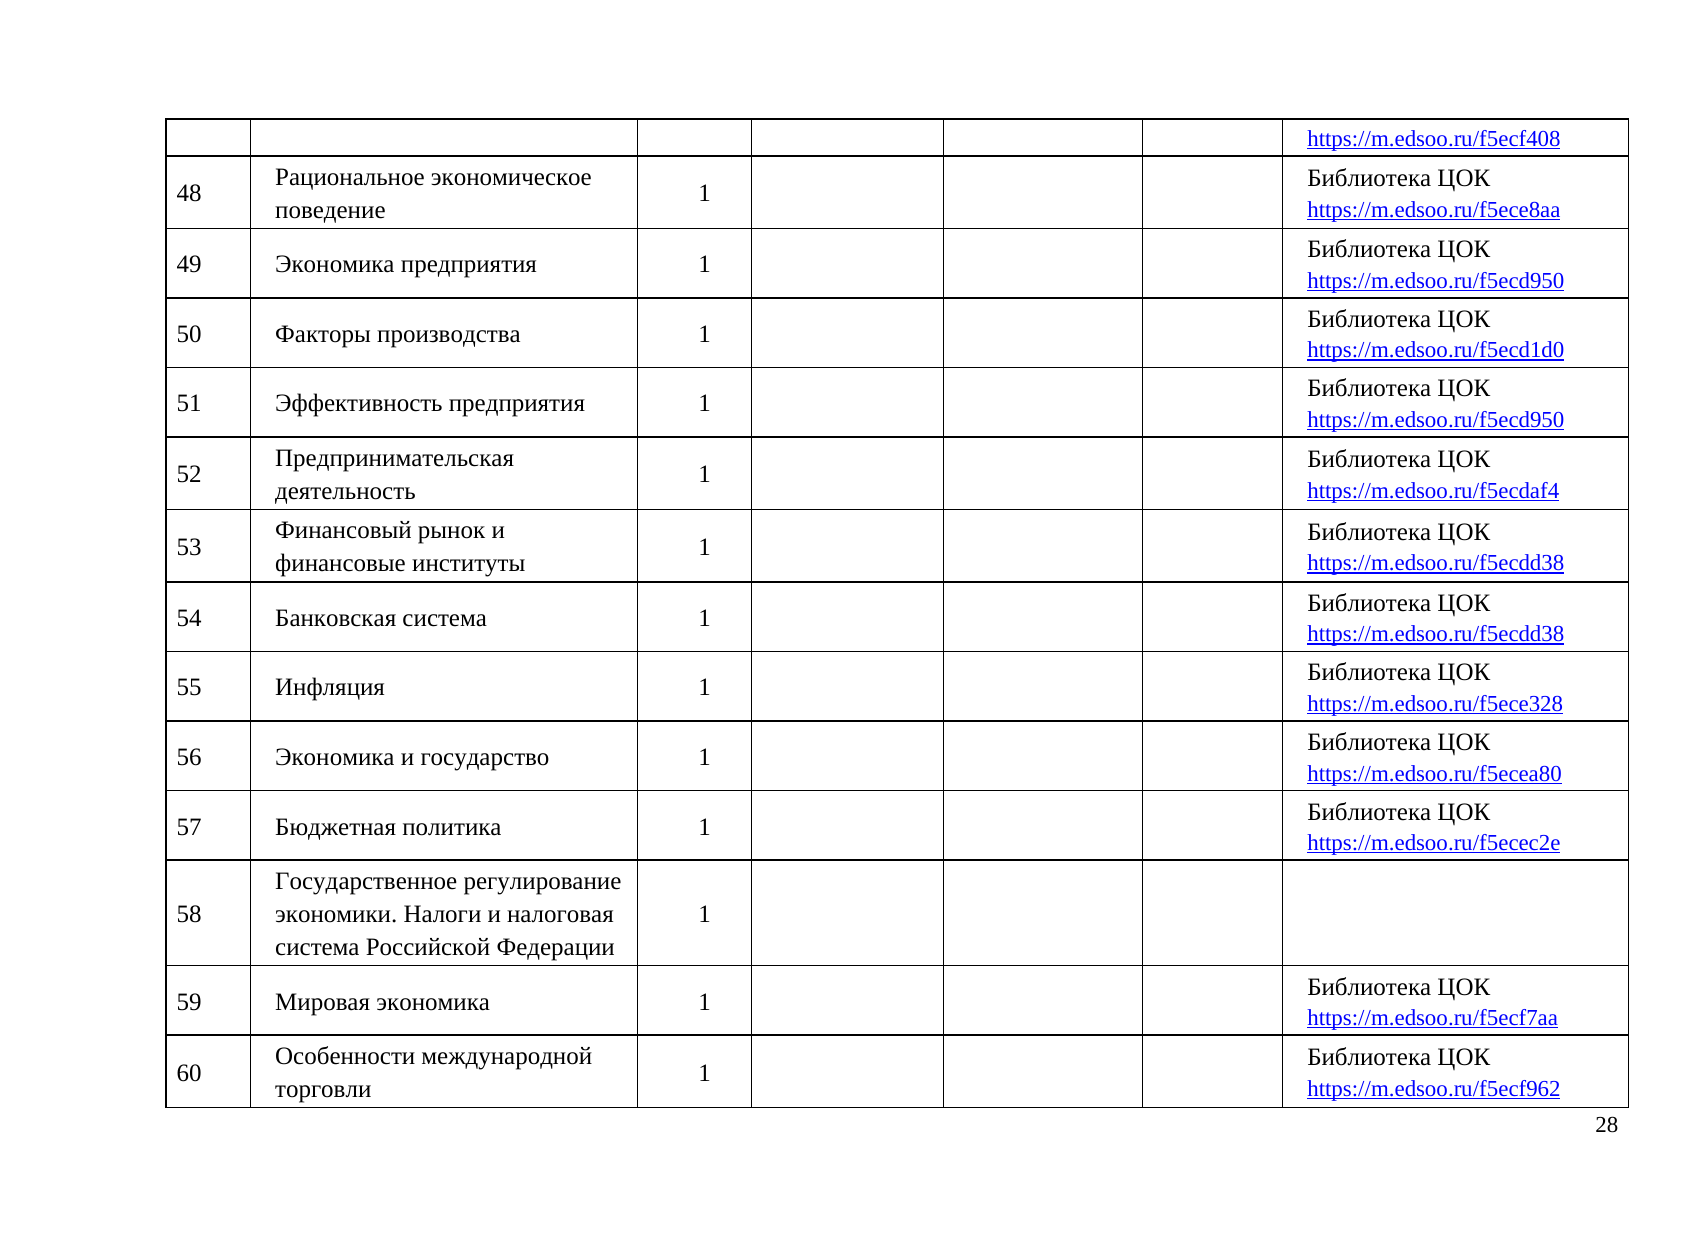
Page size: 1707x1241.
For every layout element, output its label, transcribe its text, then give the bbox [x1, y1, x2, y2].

table_cell 60 [167, 1036, 250, 1107]
table_cell [752, 1036, 943, 1107]
table_cell Библиотека ЦОК https://m.edsoo.ru/f5ece328 [1283, 652, 1628, 720]
table_cell [944, 1036, 1142, 1107]
table_cell Государственное регулирование экономики. Налоги и налоговая система Российской Федерации [251, 861, 637, 965]
table_cell 58 [167, 861, 250, 965]
table_cell [1143, 120, 1282, 155]
table_cell 1 [638, 510, 751, 581]
table_cell 1 [638, 157, 751, 227]
table_cell [1143, 966, 1282, 1034]
table_cell 1 [638, 229, 751, 297]
table_cell 1 [638, 438, 751, 509]
table_cell [752, 652, 943, 720]
table_cell 1 [638, 368, 751, 436]
table_cell [1143, 438, 1282, 509]
table_cell [944, 299, 1142, 367]
table_cell 1 [638, 966, 751, 1034]
table_cell 47 [167, 120, 250, 155]
table_cell 48 [167, 157, 250, 227]
table_cell [752, 583, 943, 651]
table_cell 1 [638, 861, 751, 965]
table_cell 57 [167, 791, 250, 859]
table_cell Библиотека ЦОК https://m.edsoo.ru/f5ecea80 [1283, 722, 1628, 790]
table_cell Эффективность предприятия [251, 368, 637, 436]
table_cell [752, 791, 943, 859]
table_cell [752, 120, 943, 155]
table_cell [1143, 791, 1282, 859]
table_cell 1 [638, 652, 751, 720]
table_cell [944, 791, 1142, 859]
table_cell [752, 510, 943, 581]
table_cell Инфляция [251, 652, 637, 720]
table_cell [1283, 861, 1628, 965]
table_cell [752, 861, 943, 965]
table_cell [944, 157, 1142, 227]
table_cell Библиотека ЦОК https://m.edsoo.ru/f5ecdaf4 [1283, 438, 1628, 509]
table_cell [1143, 157, 1282, 227]
table_cell 51 [167, 368, 250, 436]
table_cell [1143, 861, 1282, 965]
table_cell [752, 299, 943, 367]
table_cell Библиотека ЦОК https://m.edsoo.ru/f5ecf7aa [1283, 966, 1628, 1034]
table_cell [1143, 652, 1282, 720]
table_cell Библиотека ЦОК https://m.edsoo.ru/f5ecd1d0 [1283, 299, 1628, 367]
table_cell [1143, 722, 1282, 790]
table_cell Предпринимательская деятельность [251, 438, 637, 509]
table_cell [1143, 510, 1282, 581]
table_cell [1283, 120, 1628, 155]
table_cell Факторы производства [251, 299, 637, 367]
table_cell [1143, 1036, 1282, 1107]
table_cell [1143, 583, 1282, 651]
table_cell [944, 652, 1142, 720]
table_cell [1143, 299, 1282, 367]
table_cell [1143, 229, 1282, 297]
table_cell [944, 510, 1142, 581]
table_cell 50 [167, 299, 250, 367]
table_cell 1 [638, 1036, 751, 1107]
table_cell [944, 583, 1142, 651]
table_cell 1 [638, 791, 751, 859]
table_cell [944, 438, 1142, 509]
table_cell Мировая экономика [251, 966, 637, 1034]
table_cell [752, 157, 943, 227]
table_cell Экономика предприятия [251, 229, 637, 297]
table_cell [752, 229, 943, 297]
table_cell 49 [167, 229, 250, 297]
table_cell [944, 861, 1142, 965]
table_cell [944, 368, 1142, 436]
table_cell Библиотека ЦОК https://m.edsoo.ru/f5ece8aa [1283, 157, 1628, 227]
table_cell Финансовый рынок и финансовые институты [251, 510, 637, 581]
table_cell [944, 229, 1142, 297]
table_cell [752, 368, 943, 436]
table_cell [944, 966, 1142, 1034]
table_cell Особенности международной торговли [251, 1036, 637, 1107]
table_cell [251, 120, 637, 155]
table_cell [752, 722, 943, 790]
table_cell [944, 120, 1142, 155]
table_cell Банковская система [251, 583, 637, 651]
table_cell [752, 966, 943, 1034]
table_cell 1 [638, 722, 751, 790]
table_cell 54 [167, 583, 250, 651]
table_cell 53 [167, 510, 250, 581]
table_cell 55 [167, 652, 250, 720]
table_cell Библиотека ЦОК https://m.edsoo.ru/f5ecdd38 [1283, 510, 1628, 581]
table_cell 59 [167, 966, 250, 1034]
table_cell Библиотека ЦОК https://m.edsoo.ru/f5ecdd38 [1283, 583, 1628, 651]
table_cell Библиотека ЦОК https://m.edsoo.ru/f5ecec2e [1283, 791, 1628, 859]
table_cell [944, 722, 1142, 790]
table_cell [1143, 368, 1282, 436]
table_cell Библиотека ЦОК https://m.edsoo.ru/f5ecd950 [1283, 229, 1628, 297]
table_cell 56 [167, 722, 250, 790]
table_cell [752, 438, 943, 509]
table_cell 52 [167, 438, 250, 509]
table_cell Рациональное экономическое поведение [251, 157, 637, 227]
table_cell Экономика и государство [251, 722, 637, 790]
table_cell Библиотека ЦОК https://m.edsoo.ru/f5ecd950 [1283, 368, 1628, 436]
table_cell 1 [638, 120, 751, 155]
table_cell Библиотека ЦОК https://m.edsoo.ru/f5ecf962 [1283, 1036, 1628, 1107]
table_cell Бюджетная политика [251, 791, 637, 859]
table_cell 1 [638, 299, 751, 367]
table_cell 1 [638, 583, 751, 651]
